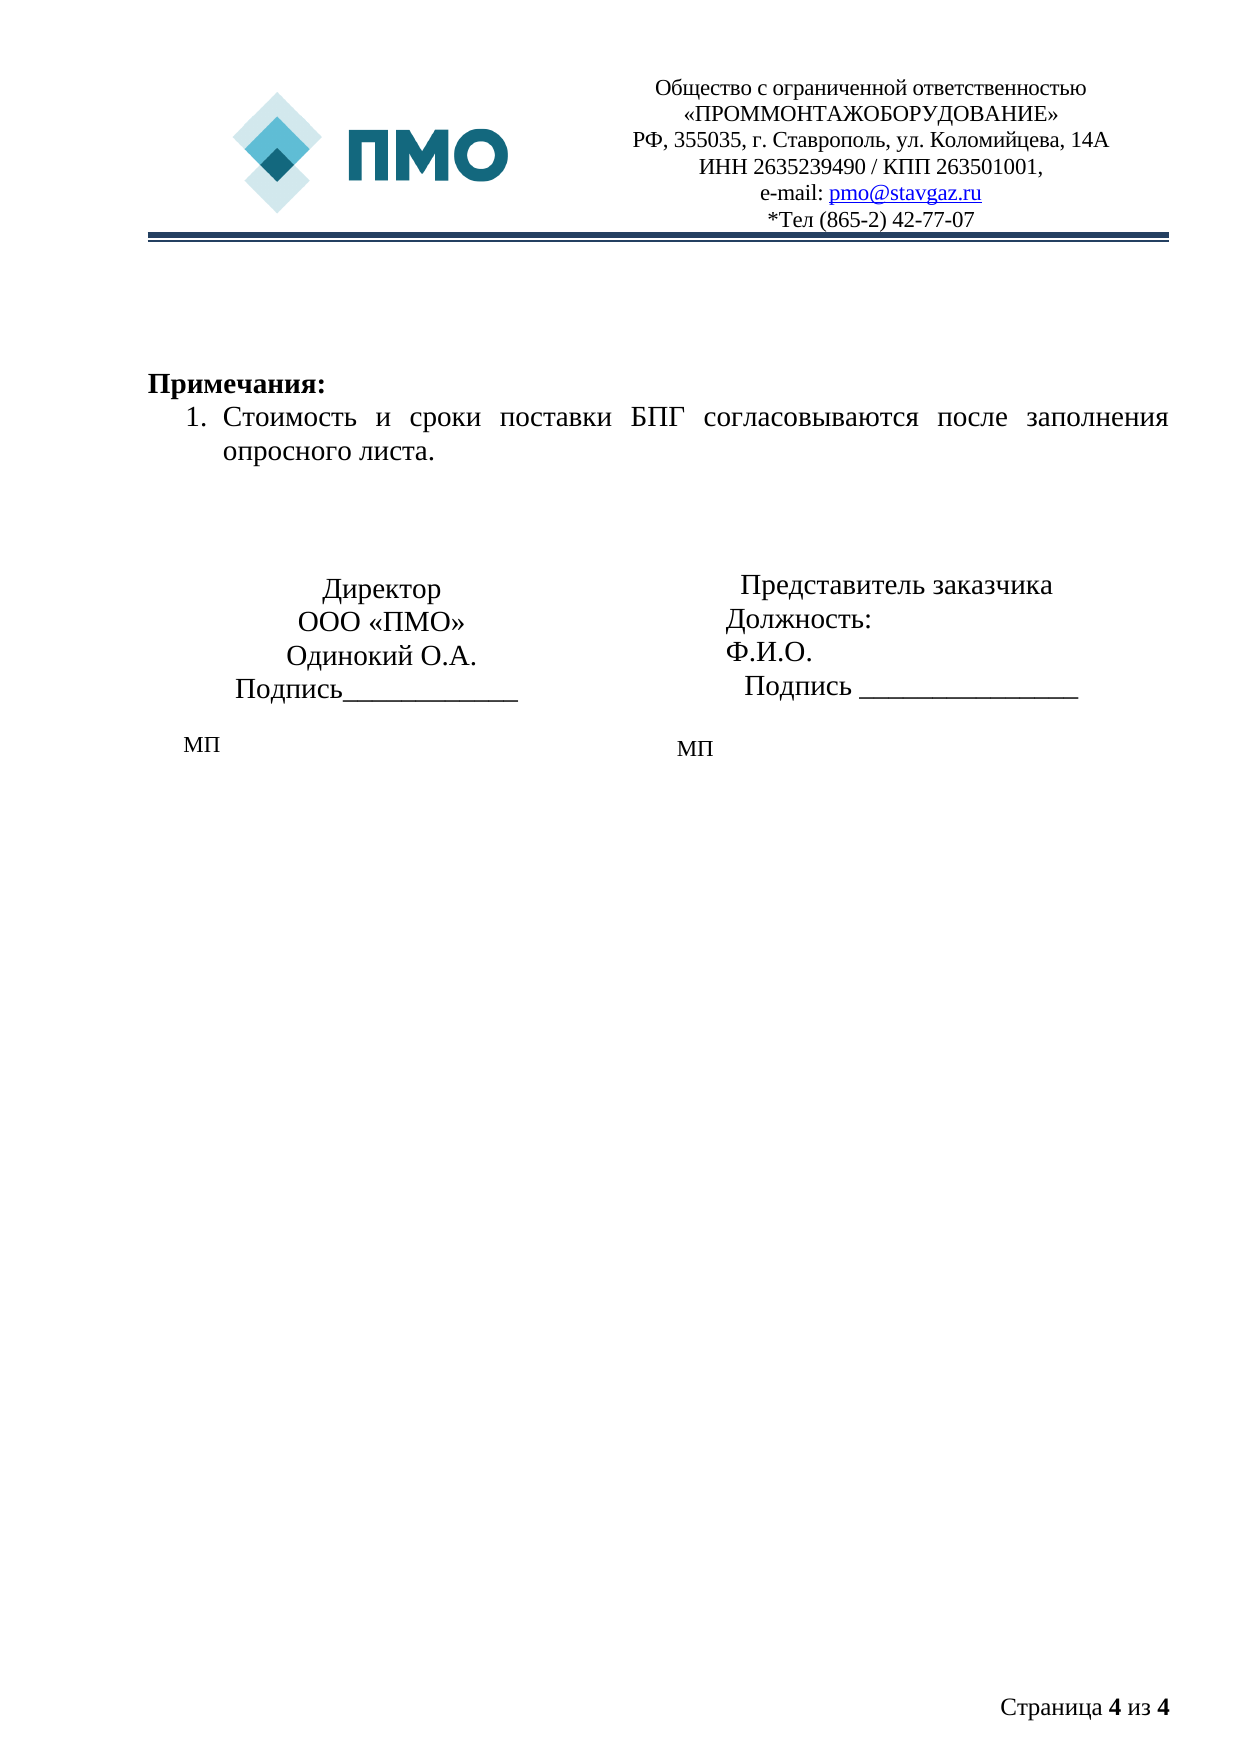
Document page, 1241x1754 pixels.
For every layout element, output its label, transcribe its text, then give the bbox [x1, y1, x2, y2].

picture [20, 0, 720, 352]
list Стоимость и сроки поставки БПГ согласовываются после заполнения опросного листа. [185, 399, 1169, 467]
table_header Представитель заказчика Должность: Ф.И.О. Подпись _______________ МП [620, 567, 1173, 761]
text Примечания: [148, 366, 1169, 399]
table_header Директор ООО «ПМО» Одинокий О.А. Подпись____________ МП [144, 567, 619, 761]
